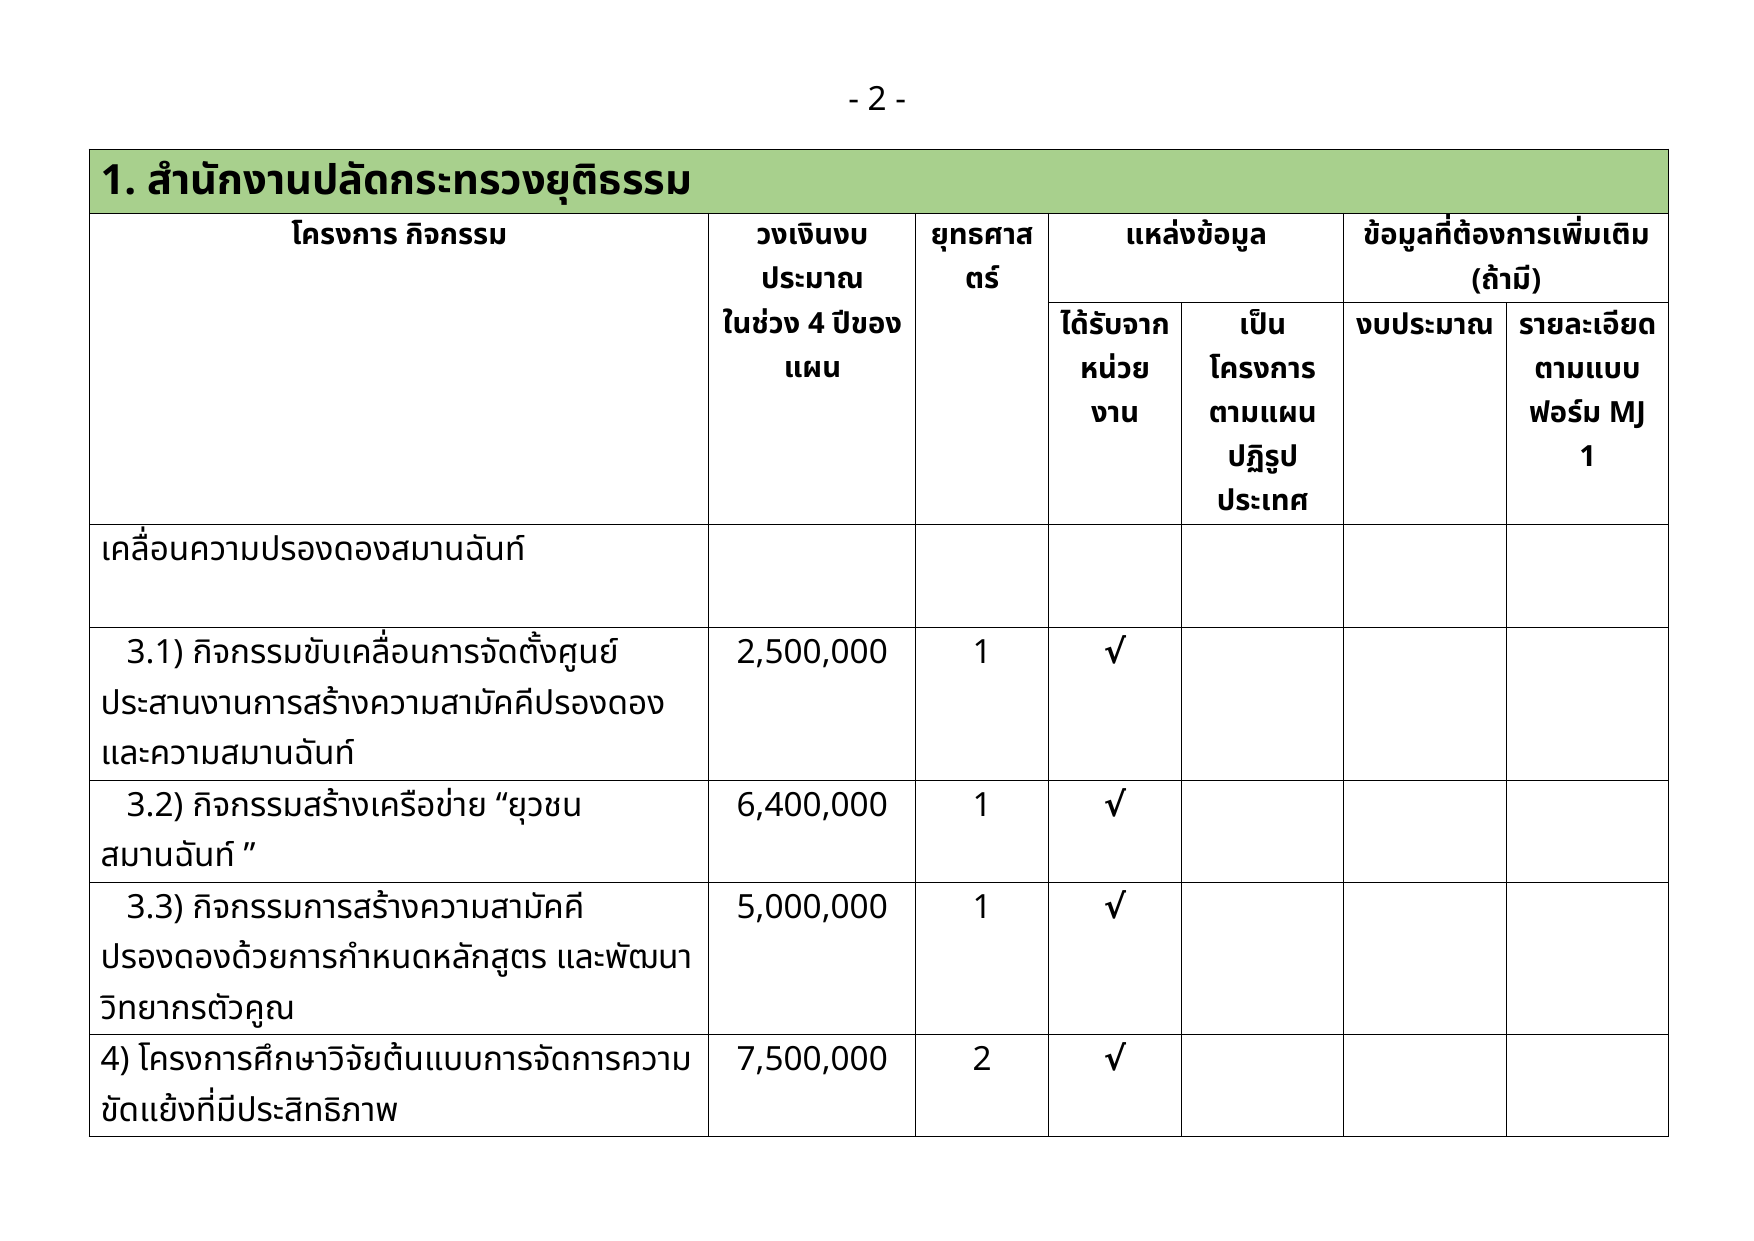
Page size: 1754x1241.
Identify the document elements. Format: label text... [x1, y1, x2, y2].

table_cell 2 [916, 1035, 1048, 1136]
table_cell [1182, 628, 1343, 779]
table_cell โครงการ กิจกรรม [90, 214, 708, 523]
table_cell 2,500,000 [709, 628, 915, 779]
table_cell [1344, 781, 1506, 882]
table_cell [1507, 628, 1668, 779]
table_cell [1344, 883, 1506, 1034]
table_cell [1182, 781, 1343, 882]
table_cell [1507, 525, 1668, 627]
table_cell แหล่งข้อมูล [1049, 214, 1343, 302]
table_cell [1049, 525, 1181, 627]
table_cell ยุทธศาสตร์ [916, 214, 1048, 523]
table_cell 4) โครงการศึกษาวิจัยต้นแบบการจัดการความขัดแย้งที่มีประสิทธิภาพ [90, 1035, 708, 1136]
table_cell [1507, 883, 1668, 1034]
table_cell 5,000,000 [709, 883, 915, 1034]
table_cell [1507, 1035, 1668, 1136]
table_cell วงเงินงบประมาณ ในช่วง 4 ปีของแผน [709, 214, 915, 523]
table_cell [1344, 1035, 1506, 1136]
table_cell [1182, 525, 1343, 627]
table_cell 1 [916, 781, 1048, 882]
table_cell √ [1049, 883, 1181, 1034]
table_cell 1 [916, 628, 1048, 779]
table_cell [1182, 883, 1343, 1034]
table_cell 3.2) กิจกรรมสร้างเครือข่าย “ยุวชนสมานฉันท์ ” [90, 781, 708, 882]
table_cell ข้อมูลที่ต้องการเพิ่มเติม (ถ้ามี) [1344, 214, 1668, 302]
table_cell 7,500,000 [709, 1035, 915, 1136]
table_cell [1182, 1035, 1343, 1136]
table_cell [1507, 781, 1668, 882]
table_cell 3.1) กิจกรรมขับเคลื่อนการจัดตั้งศูนย์ประสานงานการสร้างความสามัคคีปรองดองและความสมานฉันท์ [90, 628, 708, 779]
table_cell 3.3) กิจกรรมการสร้างความสามัคคีปรองดองด้วยการกำหนดหลักสูตร และพัฒนาวิทยากรตัวคูณ [90, 883, 708, 1034]
table_cell √ [1049, 781, 1181, 882]
table_cell √ [1049, 628, 1181, 779]
table_cell [916, 525, 1048, 627]
table_cell งบประมาณ [1344, 303, 1506, 523]
table_cell 3) โครงการการเสริมสร้างเครือข่ายและการขับเคลื่อนความปรองดองสมานฉันท์ [90, 525, 708, 627]
table_cell รายละเอียดตามแบบฟอร์ม MJ 1 [1507, 303, 1668, 523]
table_cell [709, 525, 915, 627]
table_header 1. สำนักงานปลัดกระทรวงยุติธรรม [90, 150, 1668, 213]
table_cell เป็นโครงการตามแผนปฏิรูปประเทศ [1182, 303, 1343, 523]
table_cell ได้รับจากหน่วยงาน [1049, 303, 1181, 523]
table_cell [1344, 525, 1506, 627]
table_cell 1 [916, 883, 1048, 1034]
table_cell 6,400,000 [709, 781, 915, 882]
table_cell [1344, 628, 1506, 779]
table_cell √ [1049, 1035, 1181, 1136]
